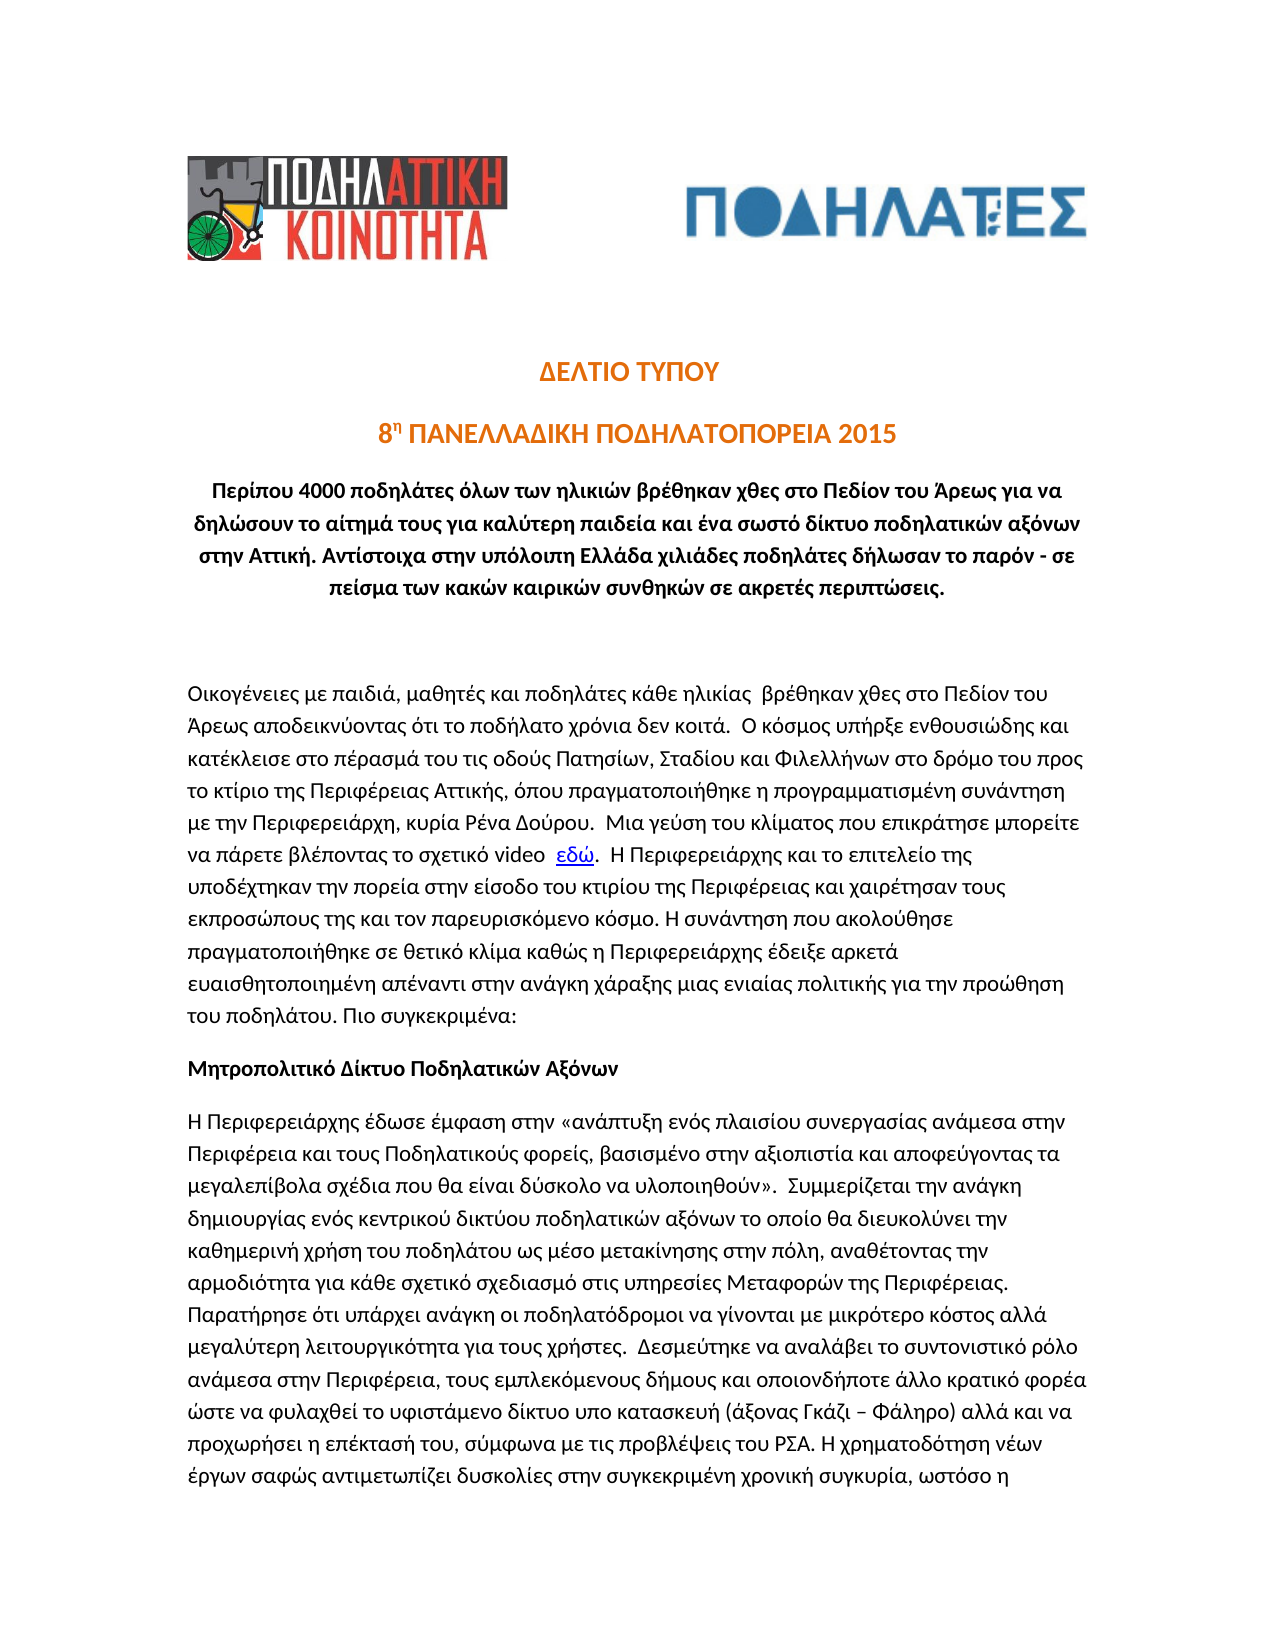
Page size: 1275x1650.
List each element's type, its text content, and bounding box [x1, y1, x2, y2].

table_header [176, 156, 524, 353]
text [187, 1107, 1087, 1489]
text Περίπου 4000 ποδηλάτες όλων των ηλικιών βρέθηκαν χθες στο Πεδίον του Άρεως για να δηλώσουν το αίτημά τους για καλύτερη παιδεία και ένα σωστό δίκτυο ποδηλατικών αξόνων στην Αττική. Αντίστοιχα στην υπόλοιπη Ελλάδα χιλιάδες ποδηλάτες δήλωσαν το παρόν - σε πείσμα των κακών καιρικών συνθηκών σε ακρετές περιπτώσεις. [187, 477, 1087, 601]
text Μητροπολιτικό Δίκτυο Ποδηλατικών Αξόνων [187, 1054, 1087, 1082]
picture [684, 184, 1088, 241]
text ΔΕΛΤΙΟ ΤΥΠΟΥ [187, 353, 1087, 389]
table_header [524, 156, 1099, 353]
text 8η ΠΑΝΕΛΛΑΔΙΚΗ ΠΟΔΗΛΑΤΟΠΟΡΕΙΑ 2015 [187, 415, 1087, 451]
text Οικογένειες με παιδιά, μαθητές και ποδηλάτες κάθε ηλικίας βρέθηκαν χθες στο Πεδίον του Άρεως αποδεικνύοντας ότι το ποδήλατο χρόνια δεν κοιτά. Ο κόσμος υπήρξε ενθουσιώδης και κατέκλεισε στο πέρασμά του τις οδούς Πατησίων, Σταδίου και Φιλελλήνων στο δρόμο του προς το κτίριο της Περιφέρειας Αττικής, όπου πραγματοποιήθηκε η προγραμματισμένη συνάντηση με την Περιφερειάρχη, κυρία Ρένα Δούρου. Μια γεύση του κλίματος που επικράτησε μπορείτε να πάρετε βλέποντας το σχετικό video εδώ. Η Περιφερειάρχης και το επιτελείο της υποδέχτηκαν την πορεία στην είσοδο του κτιρίου της Περιφέρειας και χαιρέτησαν τους εκπροσώπους της και τον παρευρισκόμενο κόσμο. Η συνάντηση που ακολούθησε πραγματοποιήθηκε σε θετικό κλίμα καθώς η Περιφερειάρχης έδειξε αρκετά ευαισθητοποιημένη απέναντι στην ανάγκη χάραξης μιας ενιαίας πολιτικής για την προώθηση του ποδηλάτου. Πιο συγκεκριμένα: [187, 679, 1087, 1029]
picture [187, 156, 508, 261]
